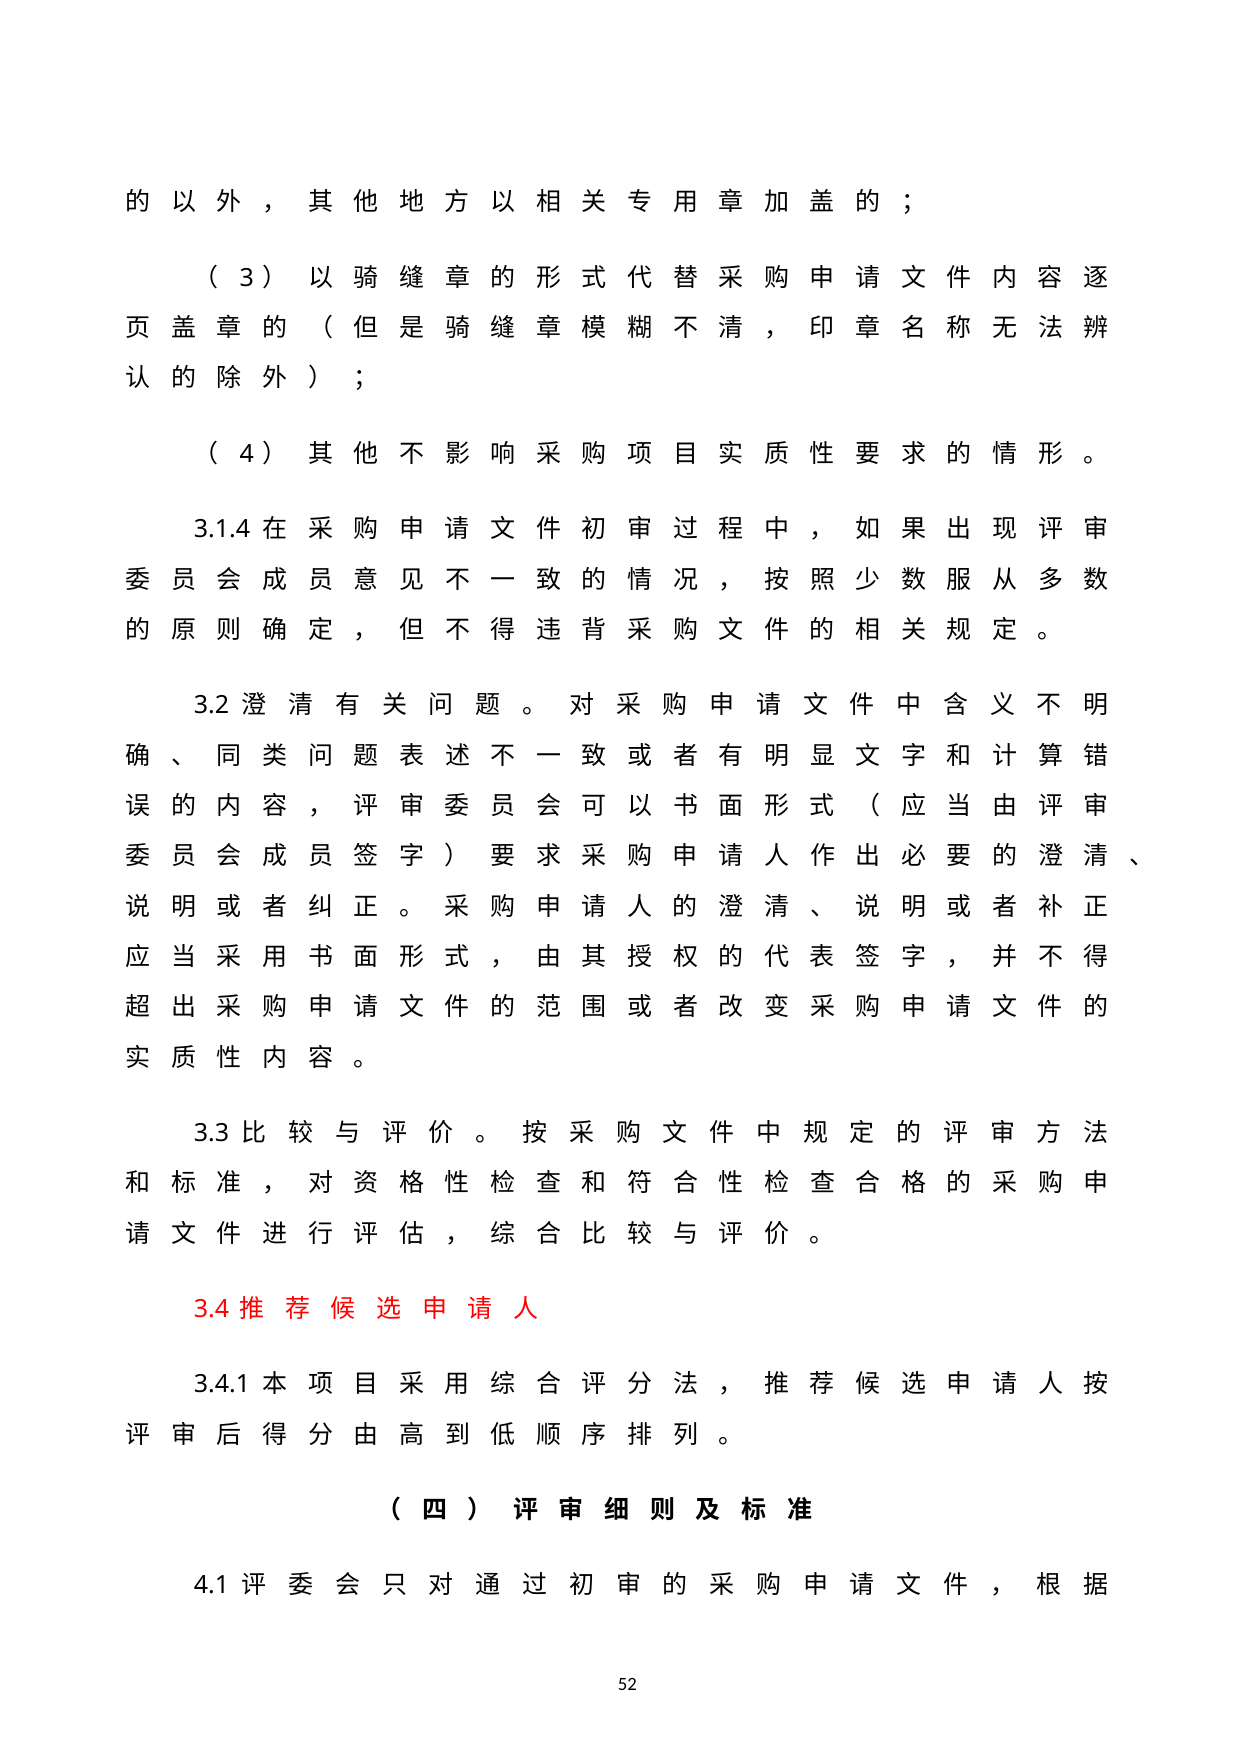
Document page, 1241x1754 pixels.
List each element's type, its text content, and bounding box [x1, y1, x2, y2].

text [125, 1558, 1129, 1608]
text 3.2 澄清有关问题。对采购申请文件中含义不明确、同类问题表述不一致或者有明显文字和计算错误的内容，评审委员会可以书面形式（应当由评审委员会成员签字）要求采购申请人作出必要的澄清、说明或者纠正。采购申请人的澄清、说明或者补正应当采用书面形式，由其授权的代表签字，并不得超出采购申请文件的范围或者改变采购申请文件的实质性内容。 [125, 678, 1129, 1080]
text （3）以骑缝章的形式代替采购申请文件内容逐页盖章的（但是骑缝章模糊不清，印章名称无法辨认的除外）； [125, 250, 1129, 401]
text 3.4.1本项目采用综合评分法，推荐候选申请人按评审后得分由高到低顺序排列。 [125, 1357, 1129, 1457]
text （四）评审细则及标准 [125, 1483, 1083, 1533]
text 3.4 推荐候选申请人 [125, 1281, 1129, 1332]
text 3.1.4在采购申请文件初审过程中，如果出现评审委员会成员意见不一致的情况，按照少数服从多数的原则确定，但不得违背采购文件的相关规定。 [125, 502, 1129, 653]
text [125, 175, 1129, 225]
text （4）其他不影响采购项目实质性要求的情形。 [125, 426, 1129, 477]
text 3.3 比较与评价。按采购文件中规定的评审方法和标准，对资格性检查和符合性检查合格的采购申请文件进行评估，综合比较与评价。 [125, 1105, 1129, 1256]
